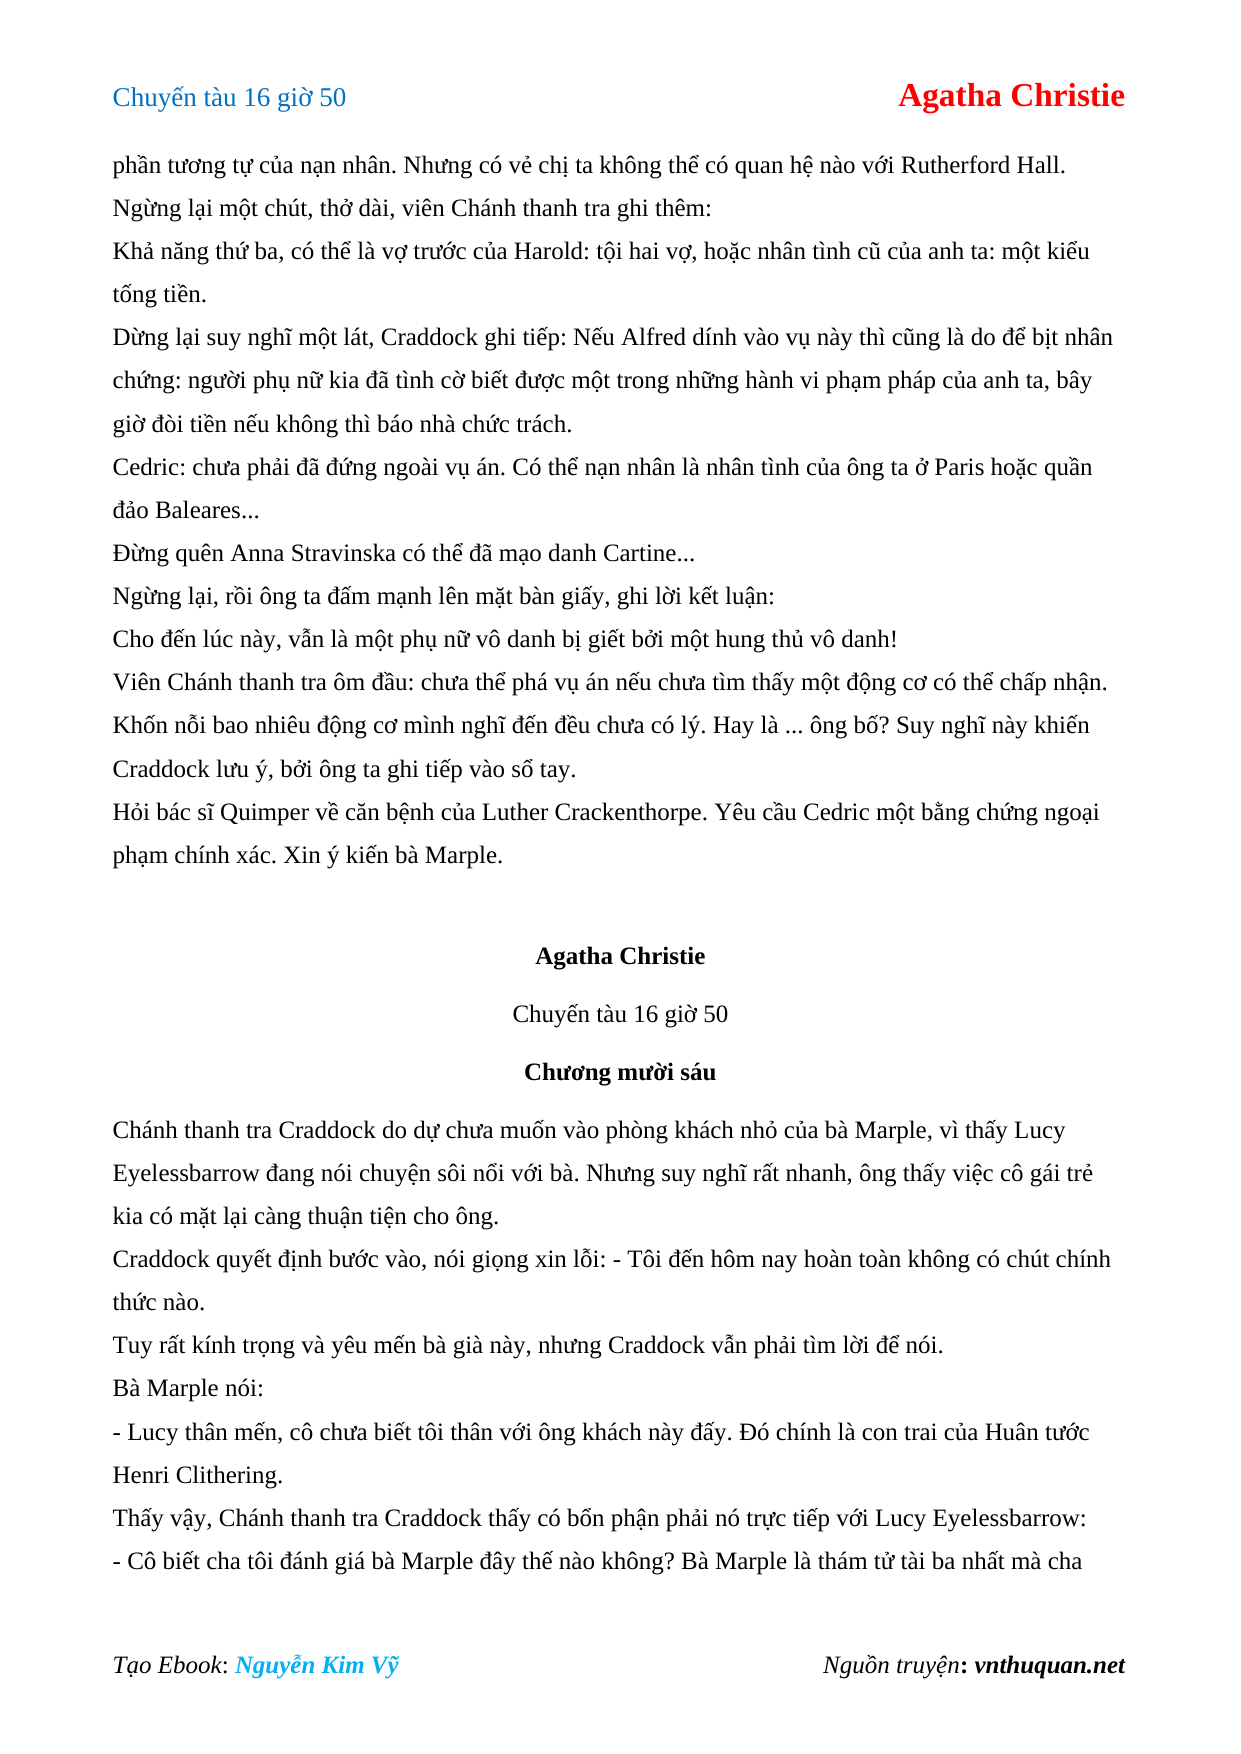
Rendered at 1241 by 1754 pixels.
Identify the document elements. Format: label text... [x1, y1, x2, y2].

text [112, 1115, 1128, 1575]
text Agatha Christie [112, 941, 1128, 970]
text Chương mười sáu [112, 1057, 1128, 1086]
text Chuyến tàu 16 giờ 50 [112, 999, 1128, 1028]
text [112, 150, 1128, 869]
